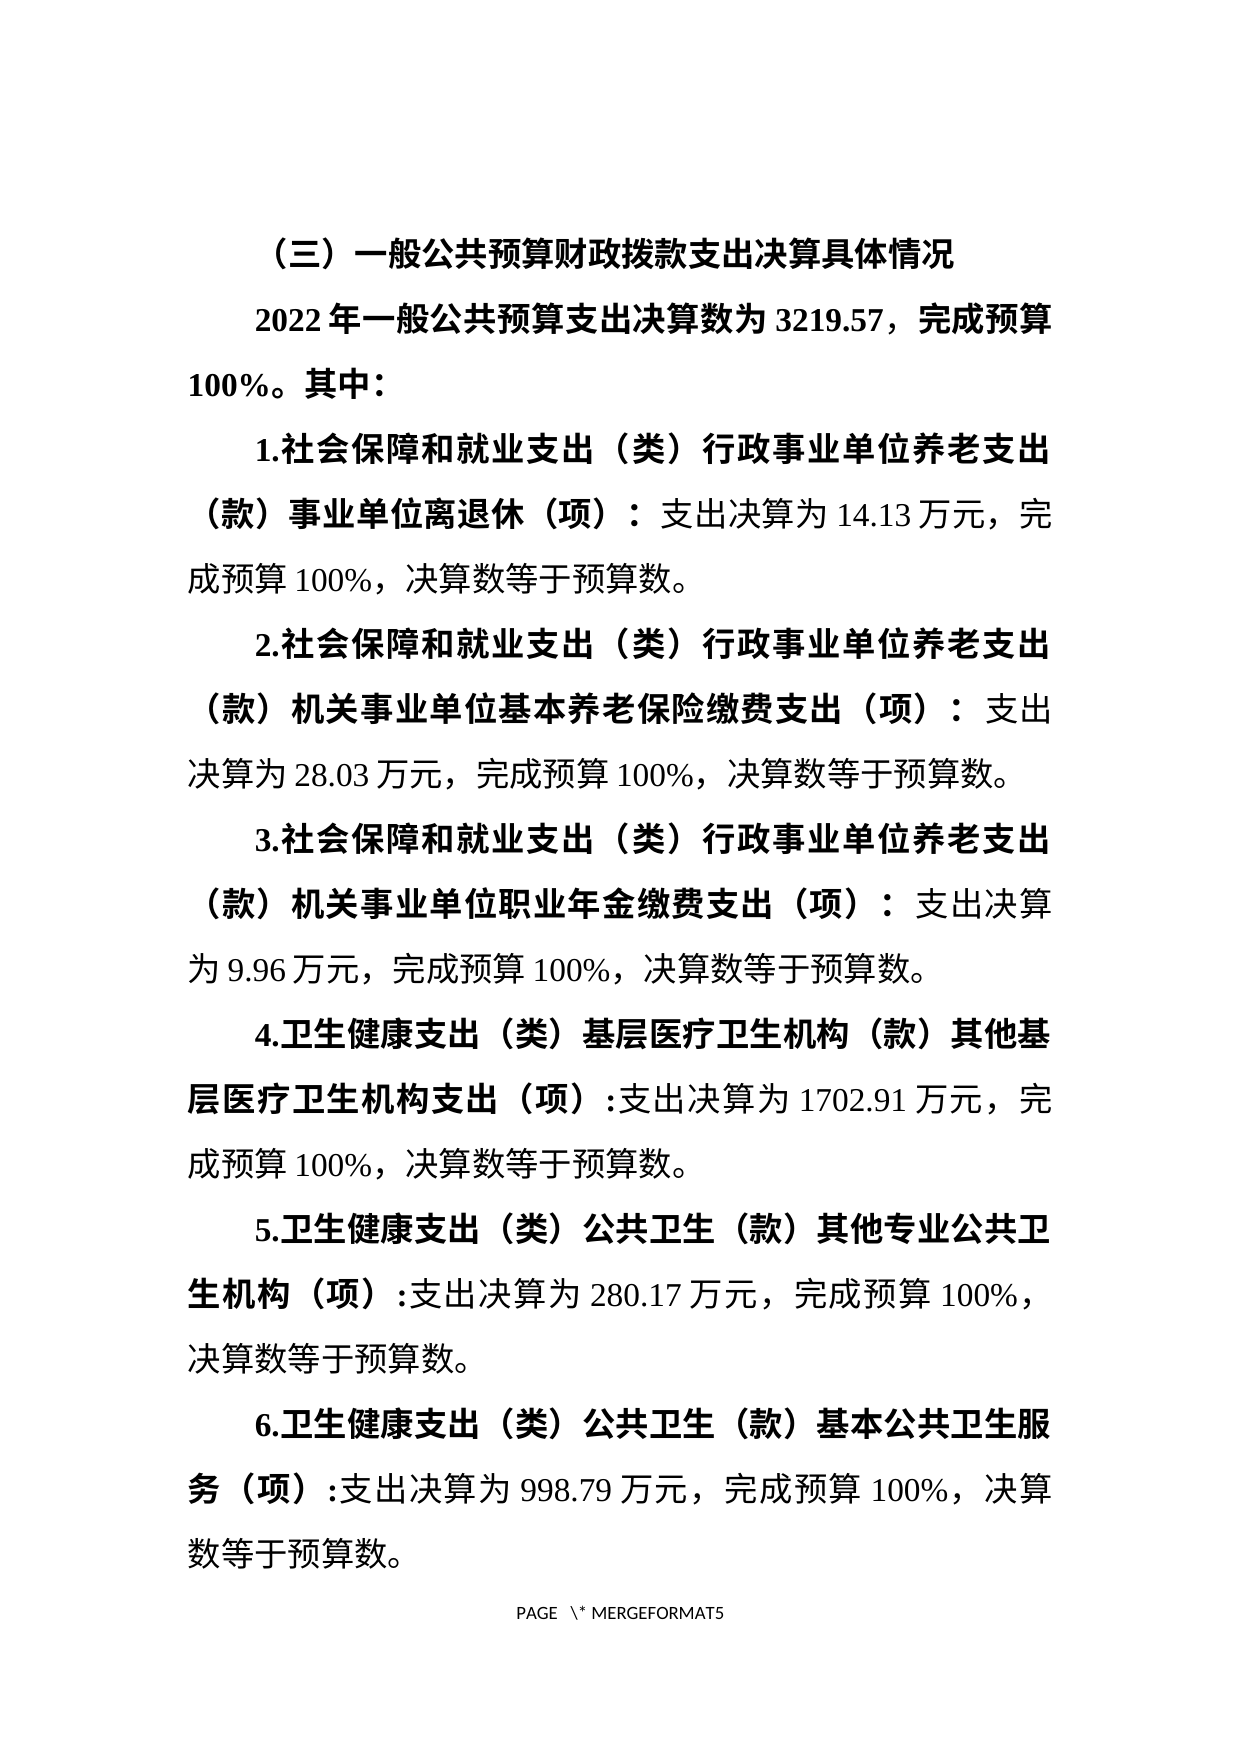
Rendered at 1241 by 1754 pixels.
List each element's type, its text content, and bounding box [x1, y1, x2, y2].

text 4.卫生健康支出（类）基层医疗卫生机构（款）其他基层医疗卫生机构支出（项）:支出决算为1702.91万元，完成预算100%，决算数等于预算数。 [187, 999, 1053, 1194]
text 2.社会保障和就业支出（类）行政事业单位养老支出（款）机关事业单位基本养老保险缴费支出（项）：支出决算为28.03万元，完成预算100%，决算数等于预算数。 [187, 609, 1053, 804]
text 3.社会保障和就业支出（类）行政事业单位养老支出（款）机关事业单位职业年金缴费支出（项）：支出决算为9.96万元，完成预算100%，决算数等于预算数。 [187, 804, 1053, 999]
text 1.社会保障和就业支出（类）行政事业单位养老支出（款）事业单位离退休（项）：支出决算为14.13万元，完成预算100%，决算数等于预算数。 [187, 414, 1053, 609]
text 2022年一般公共预算支出决算数为3219.57，完成预算100%。其中： [187, 284, 1053, 414]
text 5.卫生健康支出（类）公共卫生（款）其他专业公共卫生机构（项）:支出决算为280.17万元，完成预算100%，决算数等于预算数。 [187, 1194, 1053, 1389]
text （三）一般公共预算财政拨款支出决算具体情况 [187, 219, 1053, 284]
text 6.卫生健康支出（类）公共卫生（款）基本公共卫生服务（项）:支出决算为998.79万元，完成预算100%，决算数等于预算数。 [187, 1389, 1053, 1584]
